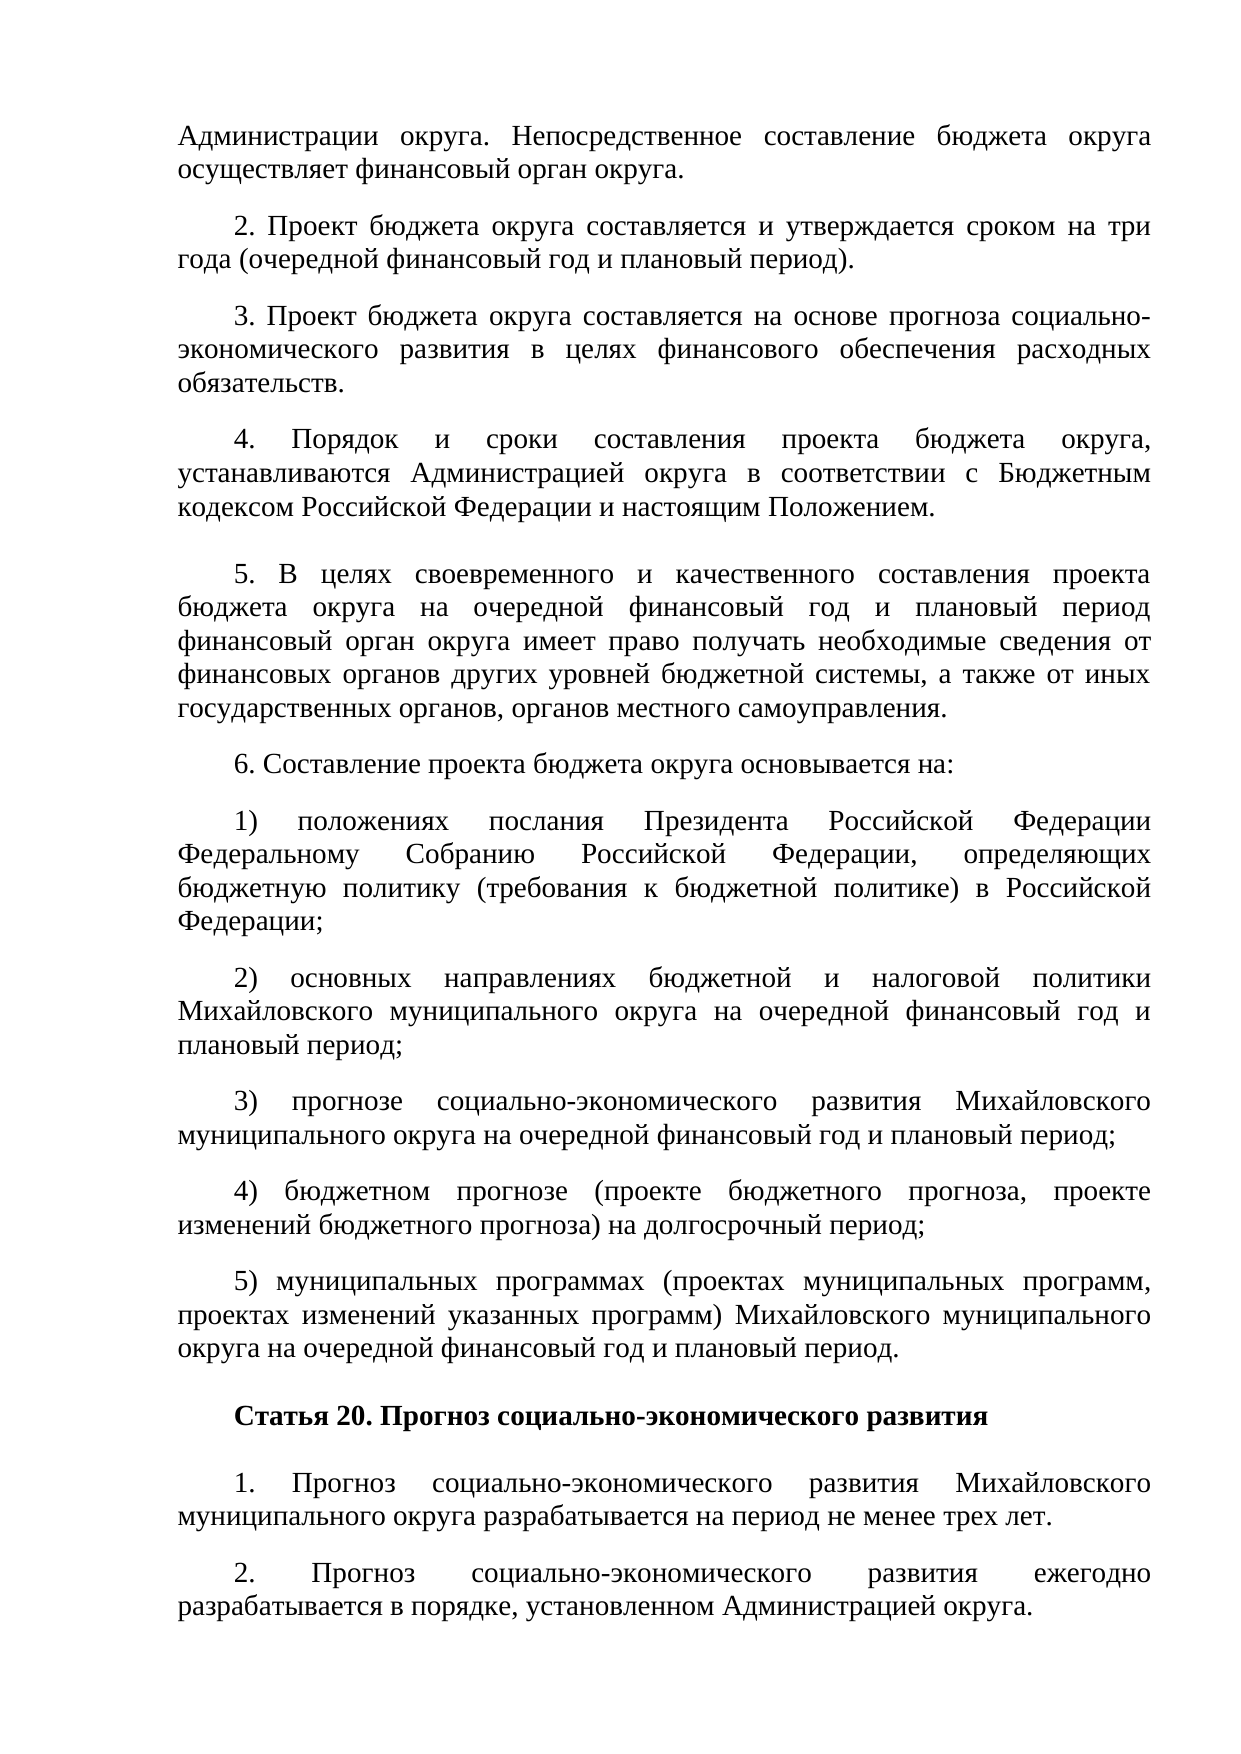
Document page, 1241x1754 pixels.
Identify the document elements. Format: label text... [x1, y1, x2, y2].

text 4) бюджетном прогнозе (проекте бюджетного прогноза, проекте изменений бюджетного прогноза) на долгосрочный период; [177, 1173, 1152, 1241]
text 3. Проект бюджета округа составляется на основе прогноза социально-экономического развития в целях финансового обеспечения расходных обязательств. [177, 298, 1152, 399]
text 2. Прогноз социально-экономического развития ежегодно разрабатывается в порядке, установленном Администрацией округа. [177, 1555, 1152, 1622]
text 3) прогнозе социально-экономического развития Михайловского муниципального округа на очередной финансовый год и плановый период; [177, 1083, 1152, 1151]
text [177, 118, 1152, 185]
text 5) муниципальных программах (проектах муниципальных программ, проектах изменений указанных программ) Михайловского муниципального округа на очередной финансовый год и плановый период. [177, 1263, 1152, 1364]
title Статья 20. Прогноз социально-экономического развития [177, 1398, 1152, 1431]
text 2) основных направлениях бюджетной и налоговой политики Михайловского муниципального округа на очередной финансовый год и плановый период; [177, 960, 1152, 1061]
text 4. Порядок и сроки составления проекта бюджета округа, устанавливаются Администрацией округа в соответствии с Бюджетным кодексом Российской Федерации и настоящим Положением. [177, 422, 1152, 522]
text 1) положениях послания Президента Российской Федерации Федеральному Собранию Российской Федерации, определяющих бюджетную политику (требования к бюджетной политике) в Российской Федерации; [177, 803, 1152, 937]
text 6. Составление проекта бюджета округа основывается на: [177, 746, 1152, 780]
text 2. Проект бюджета округа составляется и утверждается сроком на три года (очередной финансовый год и плановый период). [177, 208, 1152, 275]
text 5. В целях своевременного и качественного составления проекта бюджета округа на очередной финансовый год и плановый период финансовый орган округа имеет право получать необходимые сведения от финансовых органов других уровней бюджетной системы, а также от иных государственных органов, органов местного самоуправления. [177, 556, 1152, 723]
text 1. Прогноз социально-экономического развития Михайловского муниципального округа разрабатывается на период не менее трех лет. [177, 1465, 1152, 1532]
